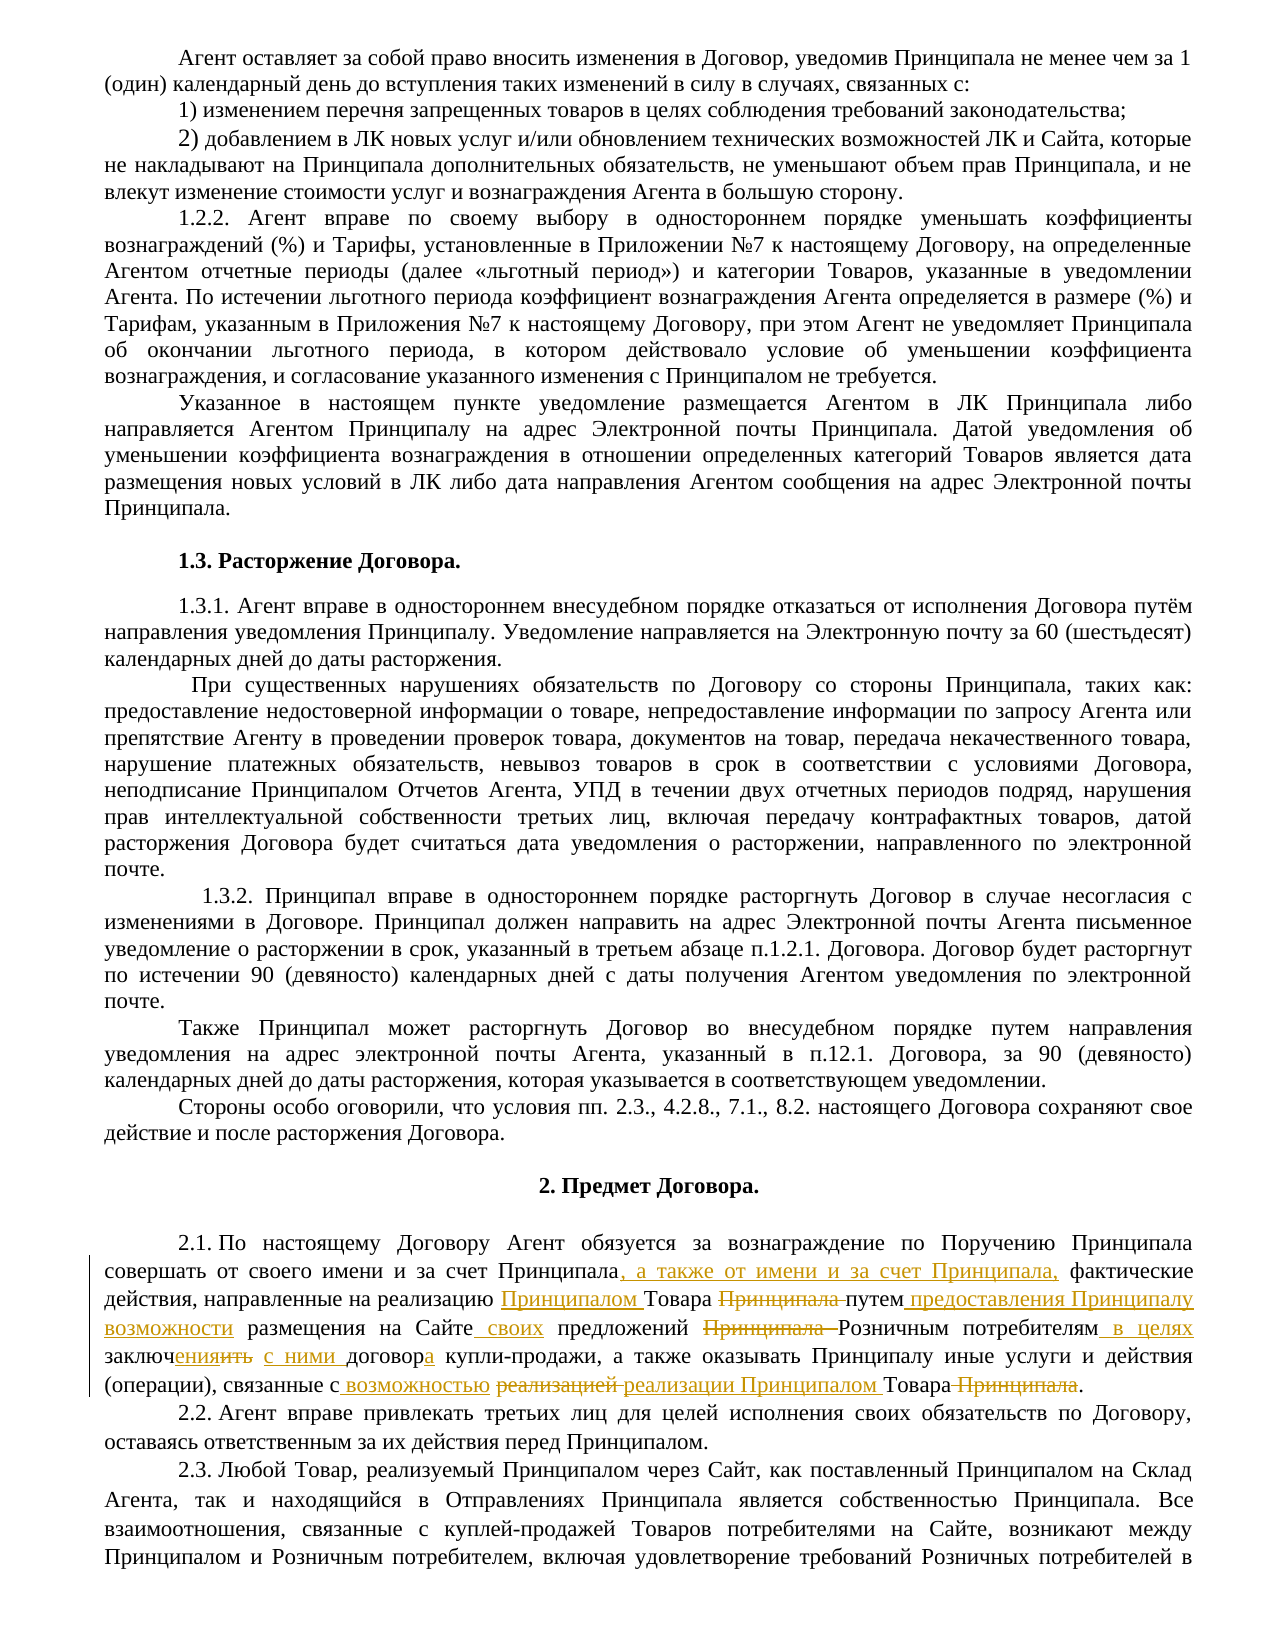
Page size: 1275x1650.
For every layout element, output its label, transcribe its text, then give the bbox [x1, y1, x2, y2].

text 1.2.2. Агент вправе по своему выбору в одностороннем порядке уменьшать коэффициенты вознаграждений (%) и Тарифы, установленные в Приложении №7 к настоящему Договору, на определенные Агентом отчетные периоды (далее «льготный период») и категории Товаров, указанные в уведомлении Агента. По истечении льготного периода коэффициент вознаграждения Агента определяется в размере (%) и Тарифам, указанным в Приложения №7 к настоящему Договору, при этом Агент не уведомляет Принципала об окончании льготного периода, в котором действовало условие об уменьшении коэффициента вознаграждения, и согласование указанного изменения с Принципалом не требуется. [104, 204, 1194, 389]
list При существенных нарушениях обязательств по Договору со стороны Принципала, таких как: предоставление недостоверной информации о товаре, непредоставление информации по запросу Агента или препятствие Агенту в проведении проверок товара, документов на товар, передача некачественного товара, нарушение платежных обязательств, невывоз товаров в срок в соответствии с условиями Договора, неподписание Принципалом Отчетов Агента, УПД в течении двух отчетных периодов подряд, нарушения прав интеллектуальной собственности третьих лиц, включая передачу контрафактных товаров, датой расторжения Договора будет считаться дата уведомления о расторжении, направленного по электронной почте. [104, 671, 1194, 882]
list добавлением в ЛК новых услуг и/или обновлением технических возможностей ЛК и Сайта, которые не накладывают на Принципала дополнительных обязательств, не уменьшают объем прав Принципала, и не влекут изменение стоимости услуг и вознаграждения Агента в большую сторону. [104, 123, 1194, 204]
text 2.2. Агент вправе привлекать третьих лиц для целей исполнения своих обязательств по Договору, оставаясь ответственным за их действия перед Принципалом. [104, 1399, 1194, 1454]
text Указанное в настоящем пункте уведомление размещается Агентом в ЛК Принципала либо направляется Агентом Принципалу на адрес Электронной почты Принципала. Датой уведомления об уменьшении коэффициента вознаграждения в отношении определенных категорий Товаров является дата размещения новых условий в ЛК либо дата направления Агентом сообщения на адрес Электронной почты Принципала. [104, 389, 1194, 521]
text 2. Предмет Договора. [104, 1172, 1194, 1198]
text 2.1. По настоящему Договору Агент обязуется за вознаграждение по Поручению Принципала совершать от своего имени и за счет Принципала фактические действия, направленные на реализацию Товара путем размещения на Сайте предложений Розничным потребителям заключ договор купли-продажи, а также оказывать Принципалу иные услуги и действия (операции), связанные с Товара. [104, 1229, 1194, 1397]
list Агент оставляет за собой право вносить изменения в Договор, уведомив Принципала не менее чем за 1 (один) календарный день до вступления таких изменений в силу в случаях, связанных с: [104, 44, 1194, 96]
text 1.3. Расторжение Договора. [104, 547, 1194, 573]
list 1.3.2. Принципал вправе в одностороннем порядке расторгнуть Договор в случае несогласия с изменениями в Договоре. Принципал должен направить на адрес Электронной почты Агента письменное уведомление о расторжении в срок, указанный в третьем абзаце п.1.2.1. Договора. Договор будет расторгнут по истечении 90 (девяносто) календарных дней с даты получения Агентом уведомления по электронной почте. [104, 882, 1194, 1014]
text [104, 1456, 1194, 1569]
list Стороны особо оговорили, что условия пп. 2.3., 4.2.8., 7.1., 8.2. настоящего Договора сохраняют свое действие и после расторжения Договора. [104, 1093, 1194, 1145]
list изменением перечня запрещенных товаров в целях соблюдения требований законодательства; [104, 96, 1194, 123]
list 1.3.1. Агент вправе в одностороннем внесудебном порядке отказаться от исполнения Договора путём направления уведомления Принципалу. Уведомление направляется на Электронную почту за 60 (шестьдесят) календарных дней до даты расторжения. [104, 592, 1194, 671]
list Также Принципал может расторгнуть Договор во внесудебном порядке путем направления уведомления на адрес электронной почты Агента, указанный в п.12.1. Договора, за 90 (девяносто) календарных дней до даты расторжения, которая указывается в соответствующем уведомлении. [104, 1014, 1194, 1093]
